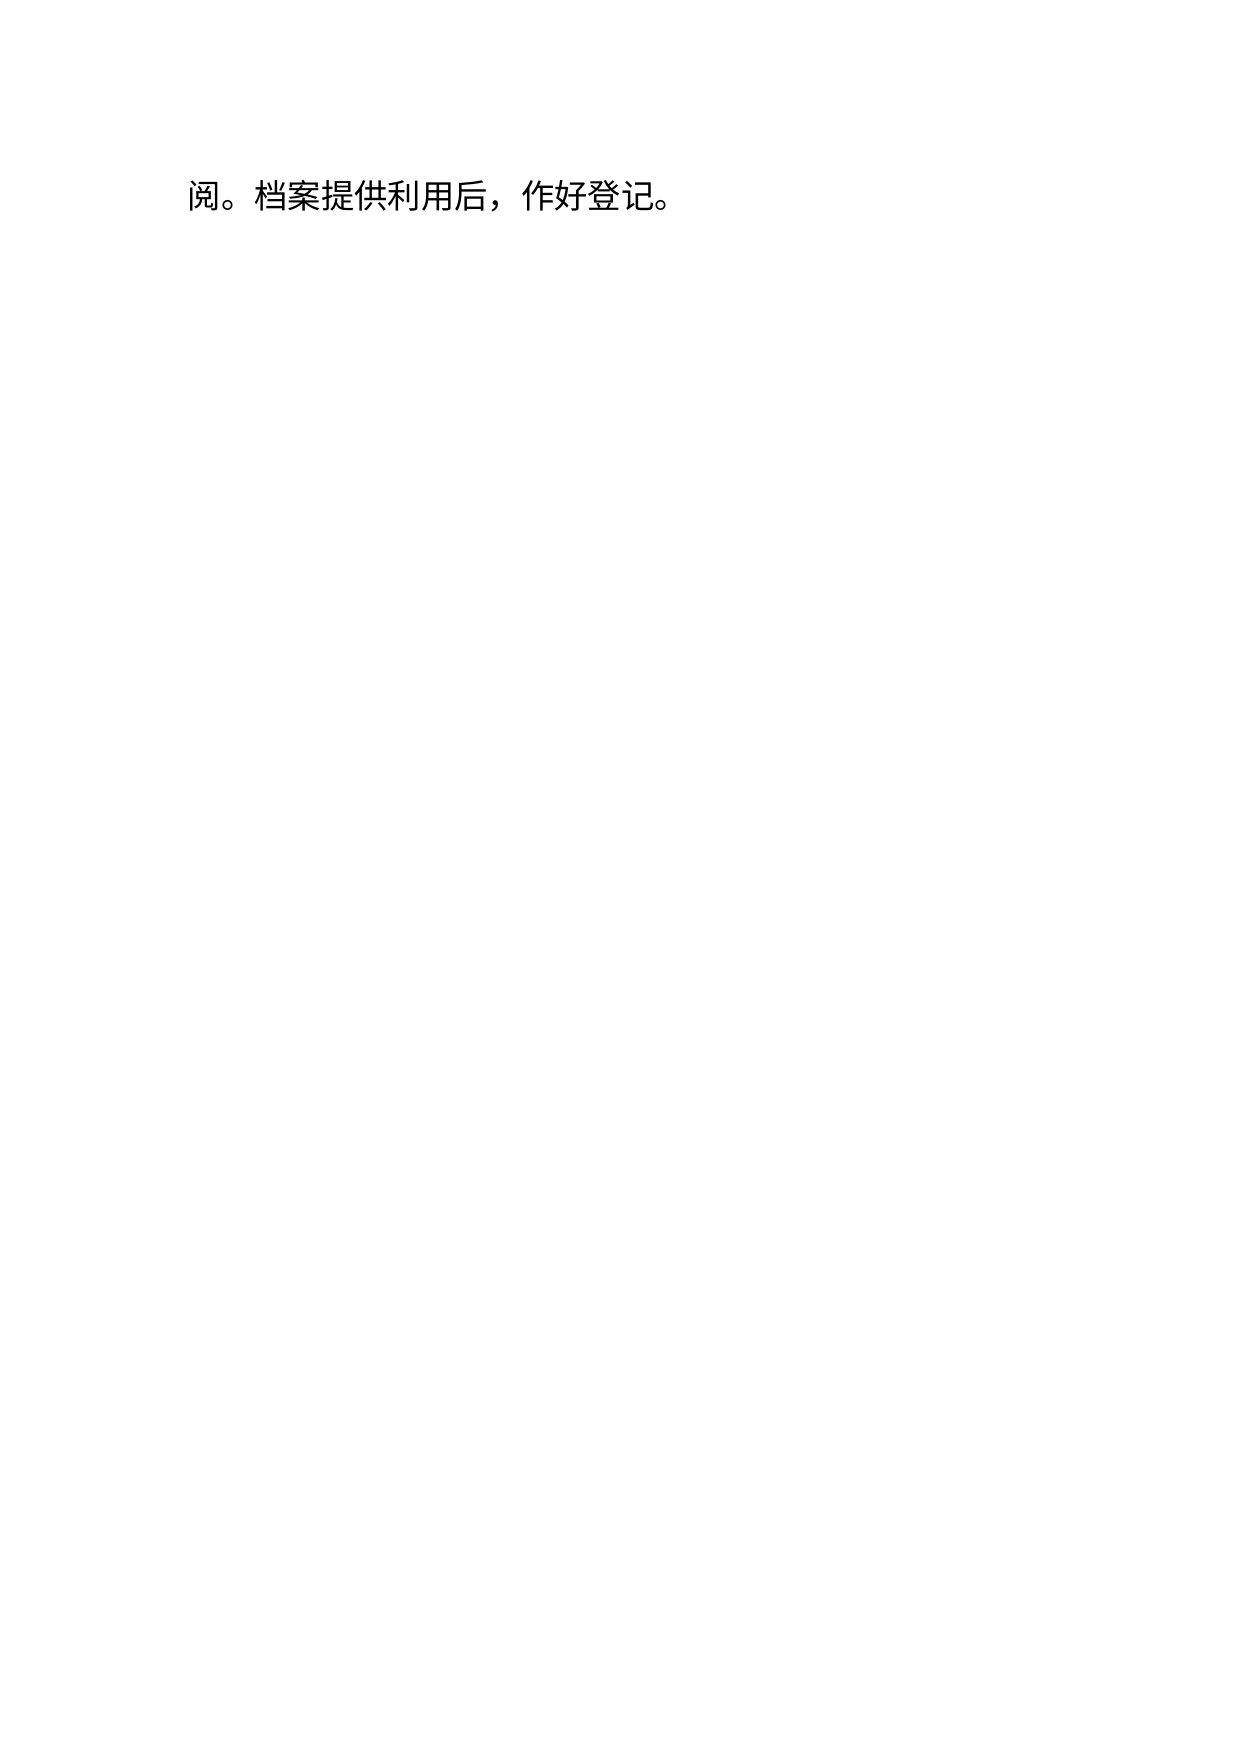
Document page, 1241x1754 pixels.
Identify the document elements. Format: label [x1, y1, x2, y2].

text [187, 162, 1053, 227]
